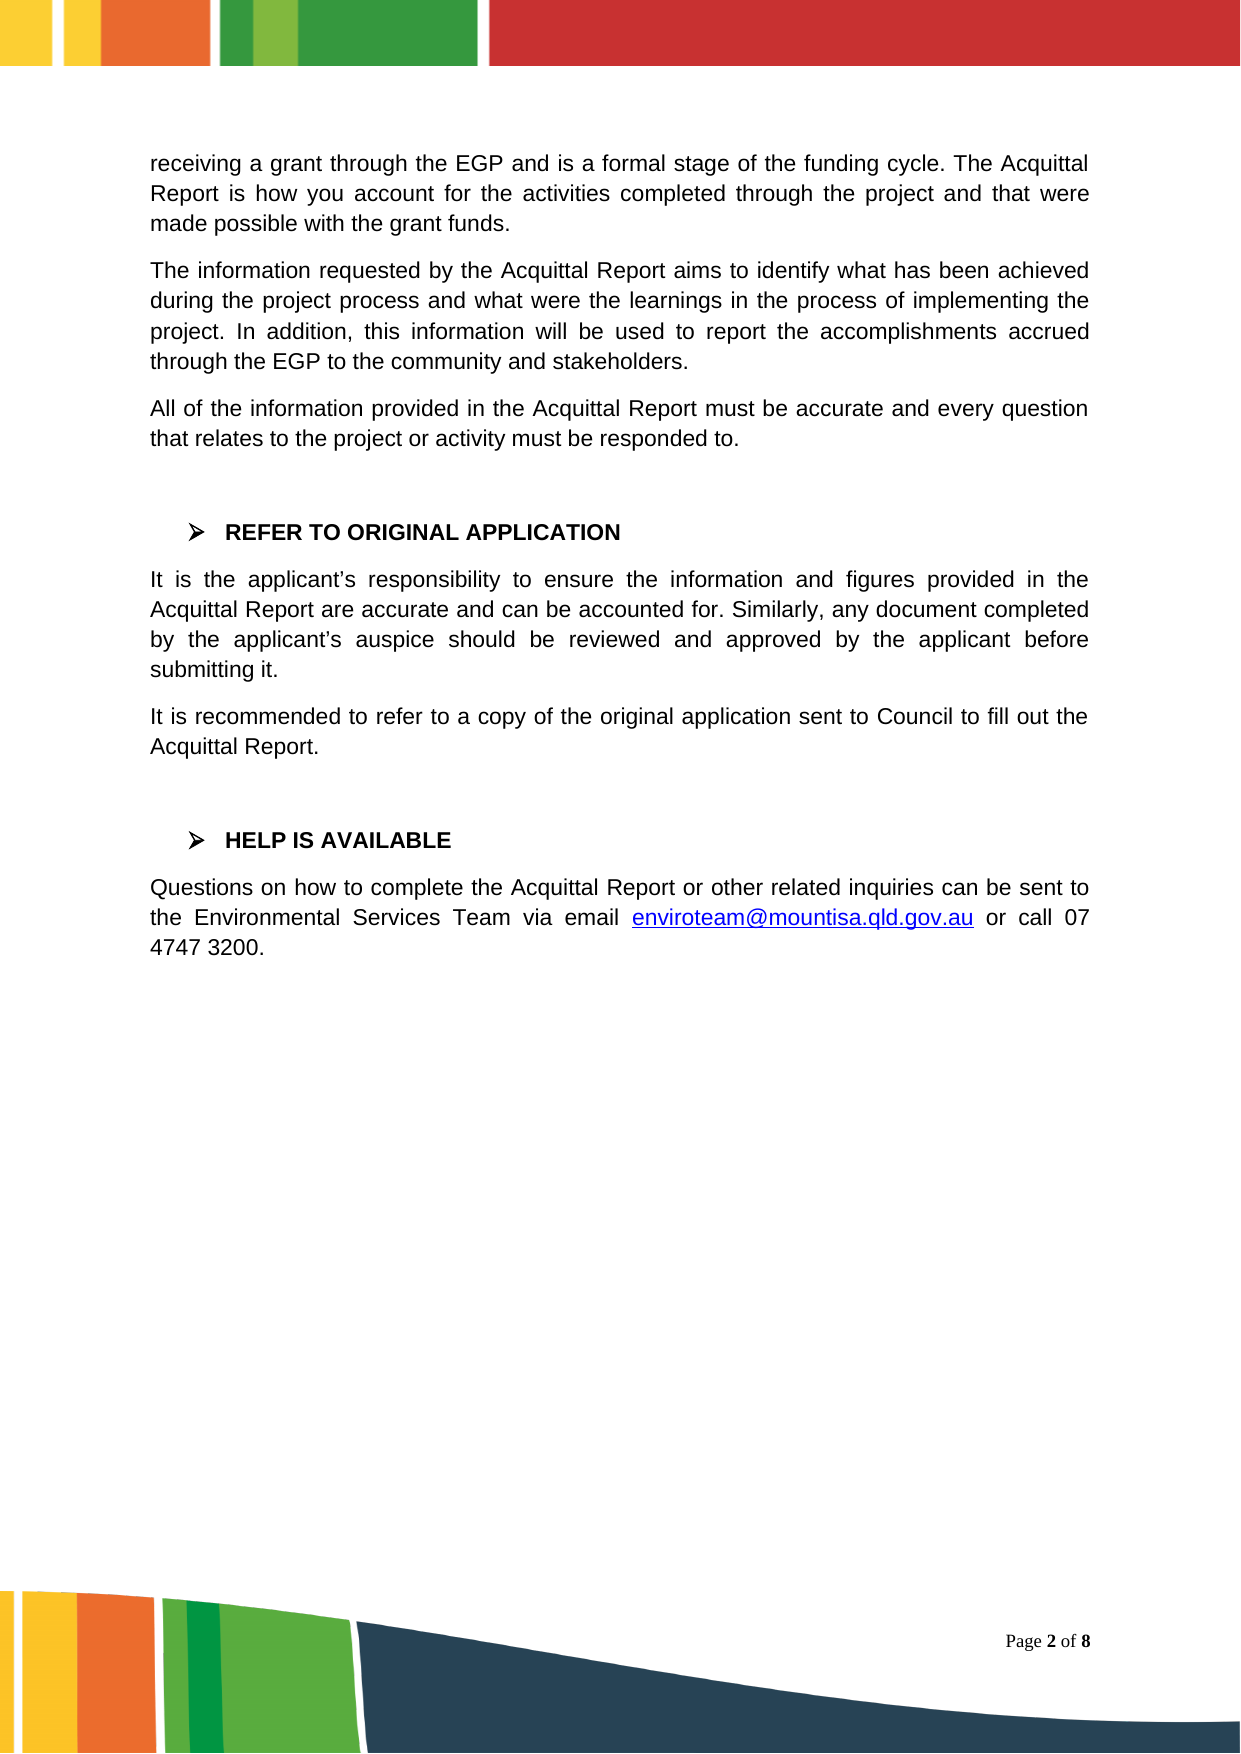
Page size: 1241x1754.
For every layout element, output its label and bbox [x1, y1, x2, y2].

picture [0, 1591, 1241, 1753]
picture [0, 0, 1241, 66]
